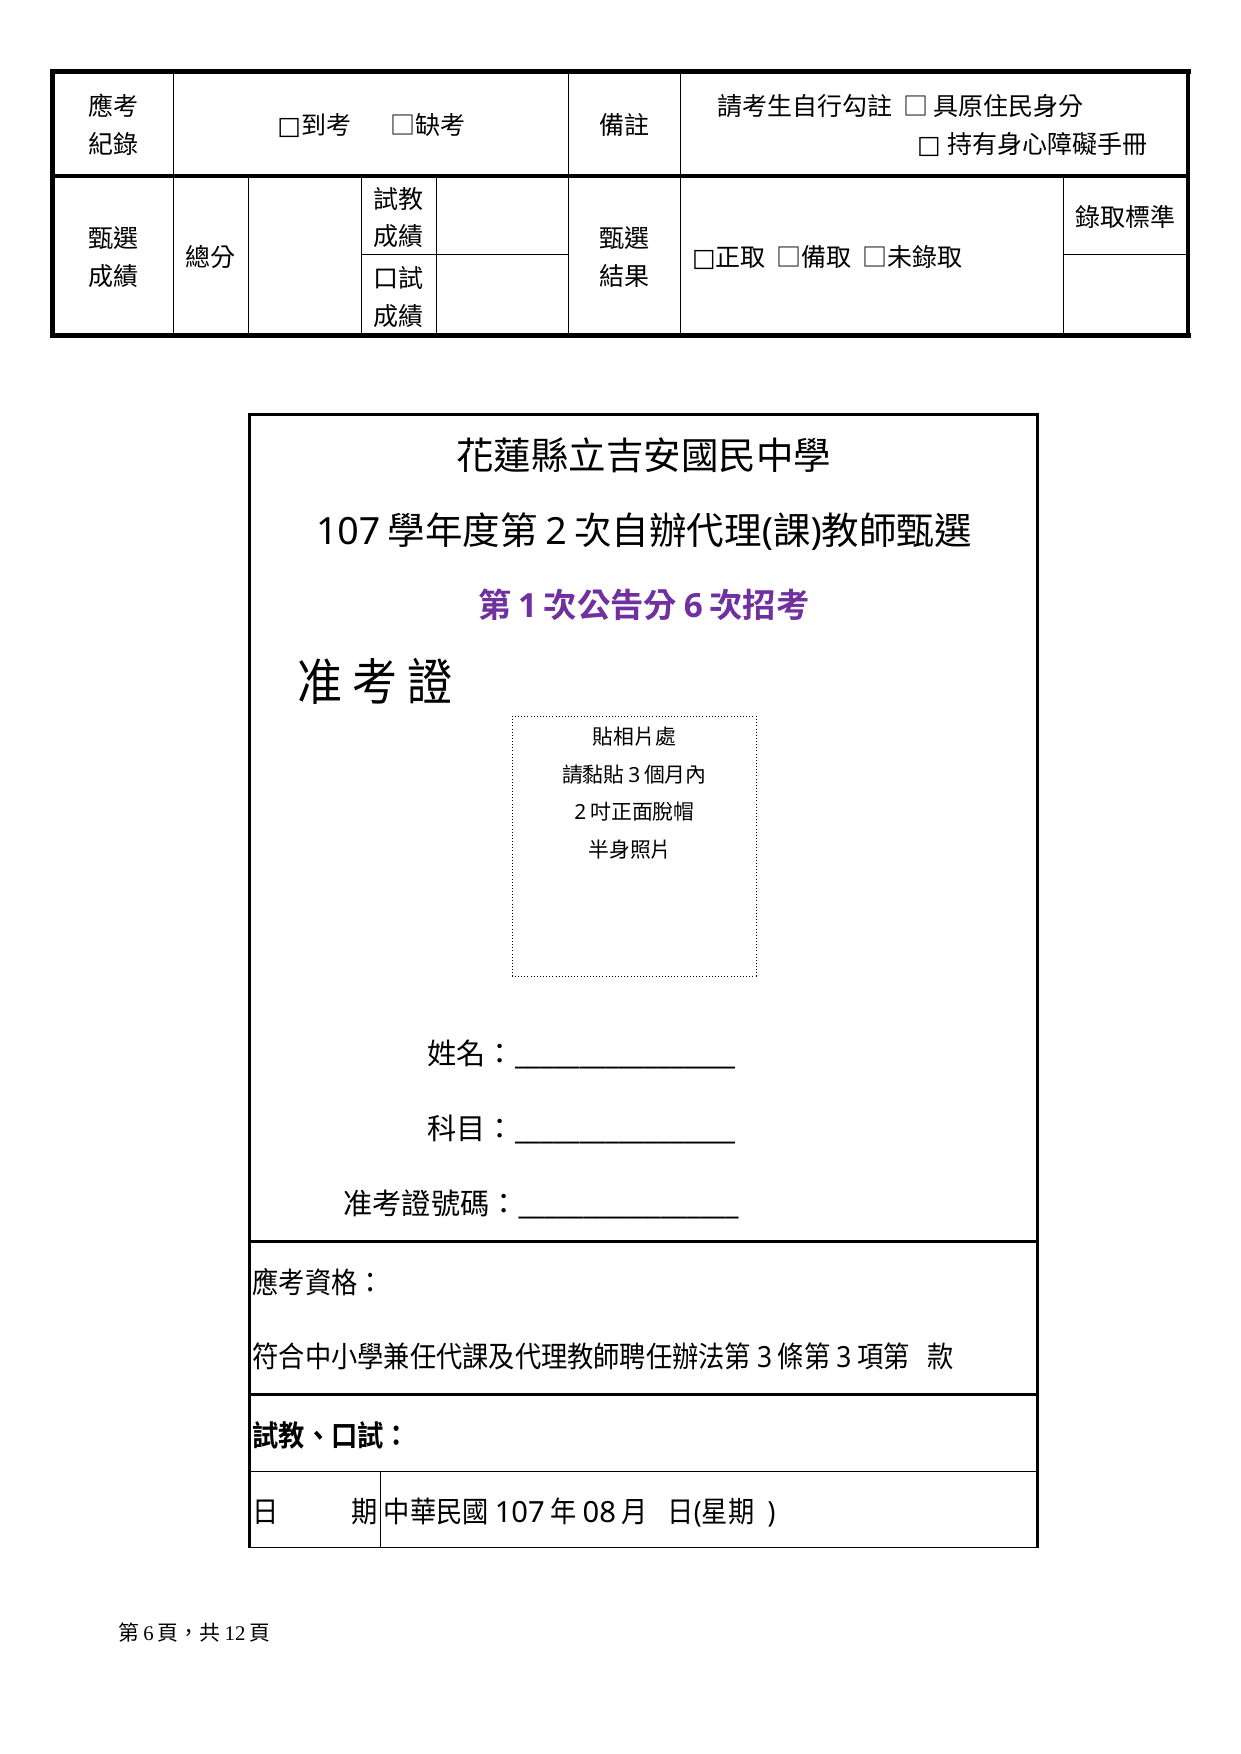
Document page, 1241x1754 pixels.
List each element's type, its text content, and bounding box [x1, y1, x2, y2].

table_cell 備註 [569, 74, 680, 174]
table_cell 甄選 成績 [55, 178, 173, 333]
table_cell 中華民國107年08月 日(星期 ) [381, 1472, 1036, 1547]
table_cell □到考 □缺考 [174, 74, 568, 174]
table_cell [249, 178, 361, 333]
table_cell 日期 [251, 1472, 380, 1547]
table_cell 口試成績 [362, 255, 436, 333]
table_cell [437, 255, 568, 333]
table_header 花蓮縣立吉安國民中學 107學年度第2次自辦代理(課)教師甄選 第1次公告分6次招考 准 考 證 姓名：_________________ 科目：_________________ 准考證號碼：_________________ [251, 416, 1036, 1240]
table_cell □正取 □備取 □未錄取 [681, 178, 1063, 333]
table_cell 試教成績 [362, 178, 436, 253]
table_cell 錄取標準 [1064, 178, 1186, 253]
table_cell 總分 [174, 178, 248, 333]
table_cell [437, 178, 568, 253]
table_cell 應考資格： 符合中小學兼任代課及代理教師聘任辦法第3條第3項第 款 [251, 1243, 1036, 1393]
table_cell 甄選 結果 [569, 178, 680, 333]
table_cell 請考生自行勾註 □ 具原住民身分 □ 持有身心障礙手冊 [681, 74, 1186, 174]
table_cell 應考 紀錄 [55, 74, 173, 174]
table_cell [1064, 255, 1186, 333]
table_cell 試教、口試： [251, 1396, 1036, 1471]
